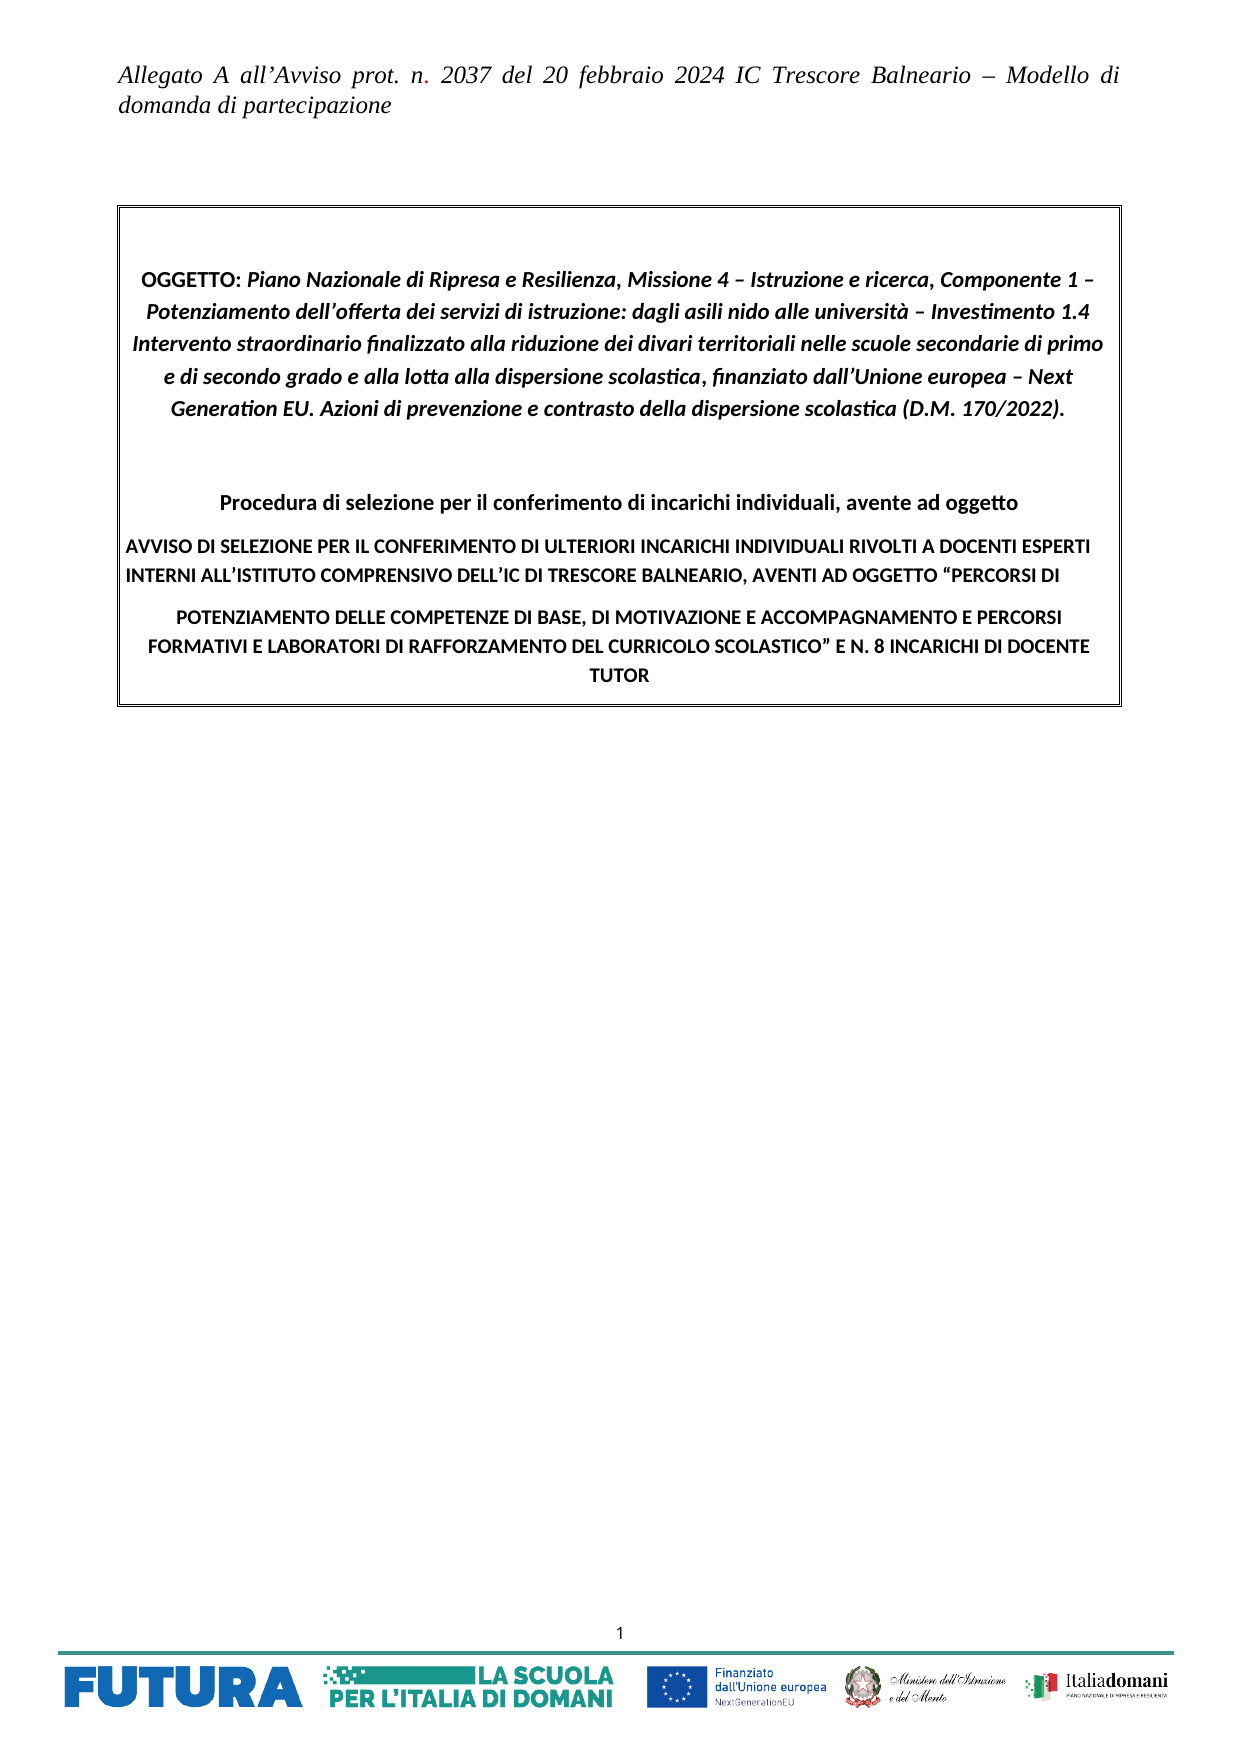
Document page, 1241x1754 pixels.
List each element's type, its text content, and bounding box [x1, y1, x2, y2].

picture [62, 1663, 1170, 1711]
table_header OGGETTO: Piano Nazionale di Ripresa e Resilienza, Missione 4 – Istruzione e ricerca, Componente 1 – Potenziamento dell’offerta dei servizi di istruzione: dagli asili nido alle università – Investimento 1.4 Intervento straordinario finalizzato alla riduzione dei divari territoriali nelle scuole secondarie di primo e di secondo grado e alla lotta alla dispersione scolastica, finanziato dall’Unione europea – Next Generation EU. Azioni di prevenzione e contrasto della dispersione scolastica (D.M. 170/2022). Procedura di selezione per il conferimento di incarichi individuali, avente ad oggetto AVVISO DI SELEZIONE PER IL CONFERIMENTO DI ULTERIORI INCARICHI INDIVIDUALI RIVOLTI A DOCENTI ESPERTI INTERNI ALL’ISTITUTO COMPRENSIVO DELL’IC DI TRESCORE BALNEARIO, AVENTI AD OGGETTO “PERCORSI DI POTENZIAMENTO DELLE COMPETENZE DI BASE, DI MOTIVAZIONE E ACCOMPAGNAMENTO E PERCORSI FORMATIVI E LABORATORI DI RAFFORZAMENTO DEL CURRICOLO SCOLASTICO” E N. 8 INCARICHI DI DOCENTE TUTOR [120, 208, 1119, 704]
